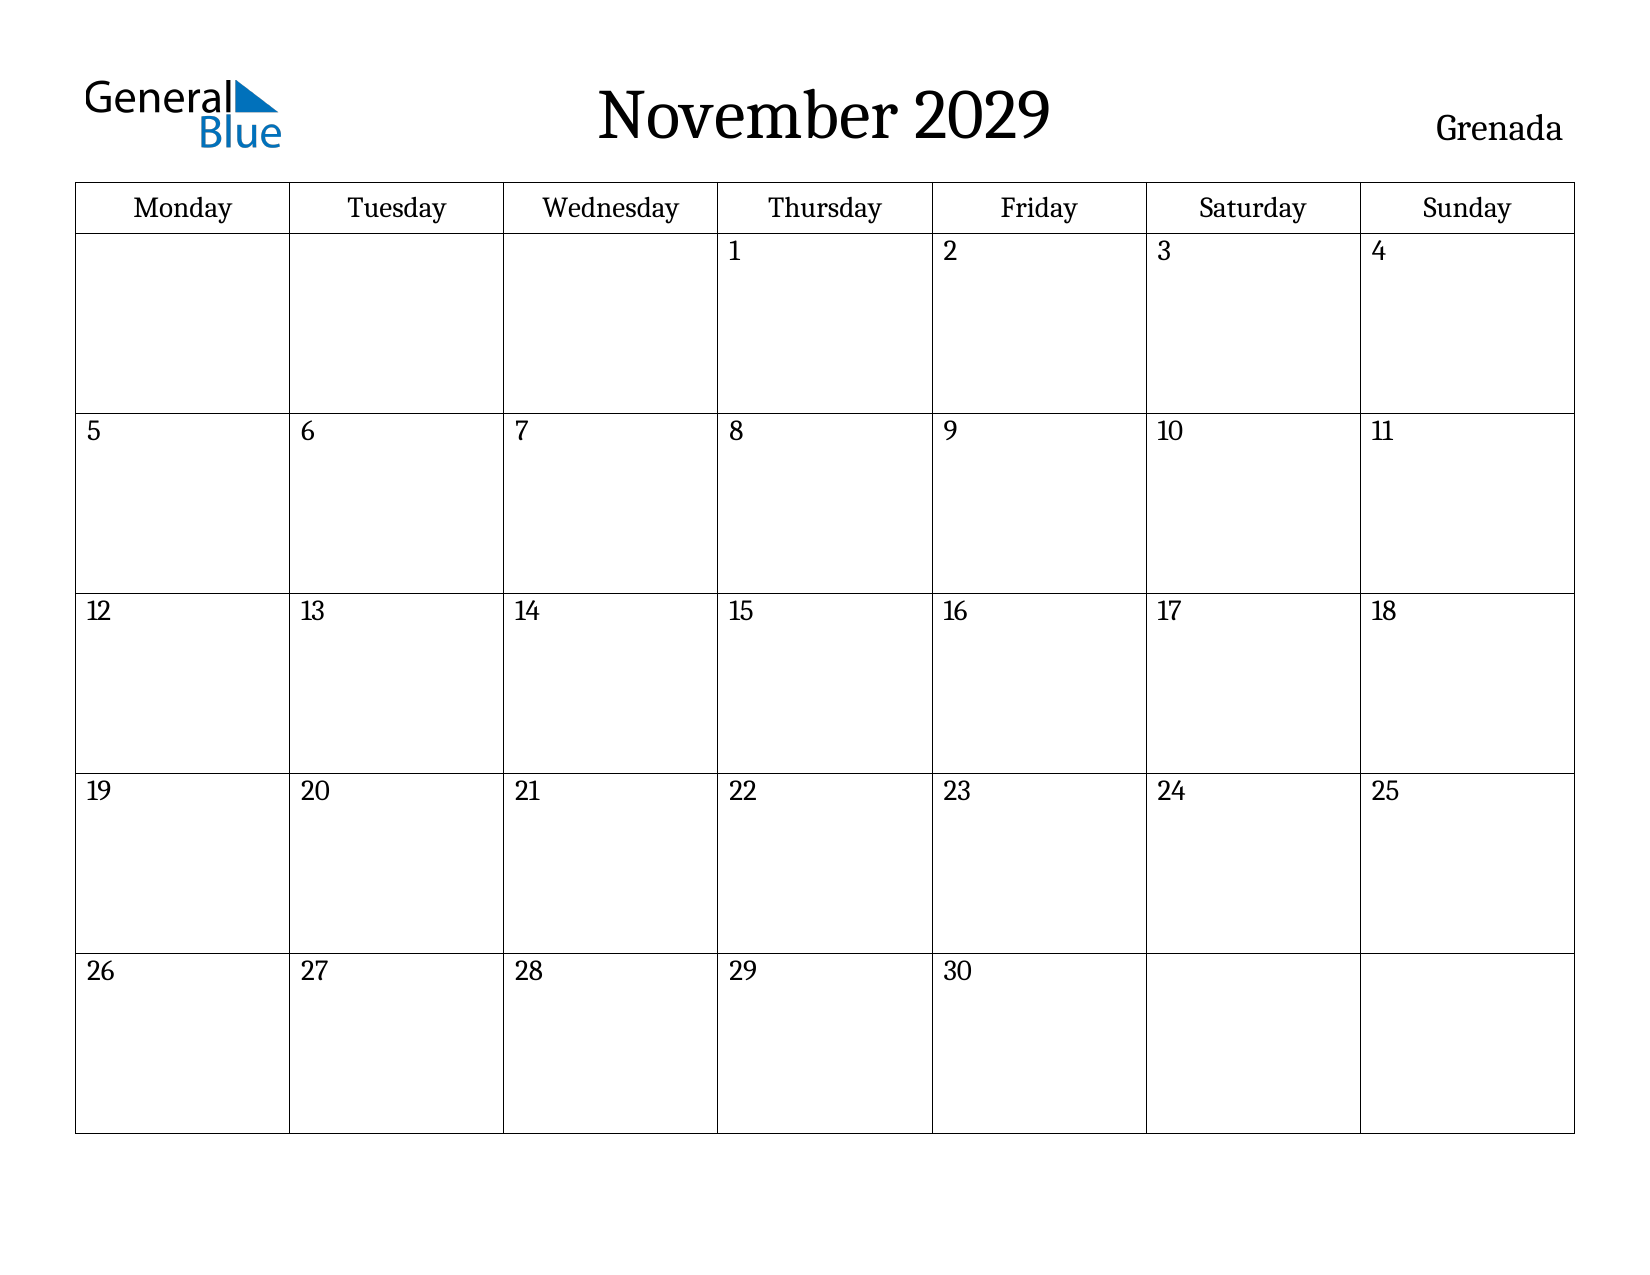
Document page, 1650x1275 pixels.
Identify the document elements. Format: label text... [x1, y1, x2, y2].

table_cell 9 [933, 414, 1146, 447]
table_header November 2029 [504, 75, 1146, 182]
table_cell [1147, 627, 1360, 773]
table_cell 12 [76, 594, 289, 627]
table_cell [1361, 988, 1574, 1133]
table_cell 2 [933, 234, 1146, 267]
table_cell 26 [76, 954, 289, 987]
table_cell [1147, 448, 1360, 593]
table_cell 13 [290, 594, 503, 627]
table_cell 5 [76, 414, 289, 447]
table_cell [718, 988, 932, 1133]
table_cell [933, 988, 1146, 1133]
table_cell [718, 267, 932, 413]
table_cell 17 [1147, 594, 1360, 627]
table_cell 8 [718, 414, 932, 447]
table_cell [290, 448, 503, 593]
table_cell 25 [1361, 774, 1574, 807]
table_cell [76, 234, 289, 267]
table_cell Sunday [1361, 183, 1574, 233]
table_cell [76, 988, 289, 1133]
table_cell Wednesday [504, 183, 717, 233]
table_cell [1361, 808, 1574, 953]
table_cell [718, 448, 932, 593]
table_cell [718, 808, 932, 953]
table_cell [290, 267, 503, 413]
table_cell [76, 448, 289, 593]
table_cell 30 [933, 954, 1146, 987]
table_cell 11 [1361, 414, 1574, 447]
table_cell Monday [76, 183, 289, 233]
table_cell 27 [290, 954, 503, 987]
table_cell [290, 234, 503, 267]
table_cell 3 [1147, 234, 1360, 267]
table_header Grenada [1146, 75, 1574, 182]
table_cell [1147, 808, 1360, 953]
table_cell [290, 988, 503, 1133]
table_cell 14 [504, 594, 717, 627]
table_cell 7 [504, 414, 717, 447]
table_cell [504, 808, 717, 953]
table_cell [290, 627, 503, 773]
table_cell [76, 267, 289, 413]
table_cell [76, 627, 289, 773]
table_cell [504, 267, 717, 413]
table_cell [933, 627, 1146, 773]
table_cell [504, 627, 717, 773]
table_cell Thursday [718, 183, 932, 233]
table_cell [1147, 988, 1360, 1133]
table_cell Tuesday [290, 183, 503, 233]
table_cell 6 [290, 414, 503, 447]
table_cell [933, 267, 1146, 413]
table_cell Friday [933, 183, 1146, 233]
table_cell [504, 988, 717, 1133]
table_cell 21 [504, 774, 717, 807]
table_cell [1361, 448, 1574, 593]
table_cell [290, 808, 503, 953]
table_cell [718, 627, 932, 773]
table_cell 29 [718, 954, 932, 987]
table_cell [1361, 267, 1574, 413]
table_cell 23 [933, 774, 1146, 807]
table_cell [1147, 954, 1360, 987]
table_cell [933, 448, 1146, 593]
table_cell 22 [718, 774, 932, 807]
table_cell 16 [933, 594, 1146, 627]
table_cell [1361, 954, 1574, 987]
table_cell 24 [1147, 774, 1360, 807]
table_cell Saturday [1147, 183, 1360, 233]
table_cell 28 [504, 954, 717, 987]
table_cell [1147, 267, 1360, 413]
picture [86, 80, 281, 148]
table_cell 10 [1147, 414, 1360, 447]
table_header [76, 75, 503, 182]
table_cell [933, 808, 1146, 953]
table_cell 18 [1361, 594, 1574, 627]
table_cell [76, 808, 289, 953]
table_cell 1 [718, 234, 932, 267]
table_cell [504, 448, 717, 593]
table_cell 4 [1361, 234, 1574, 267]
table_cell 19 [76, 774, 289, 807]
table_cell [504, 234, 717, 267]
table_cell [1361, 627, 1574, 773]
table_cell 20 [290, 774, 503, 807]
table_cell 15 [718, 594, 932, 627]
